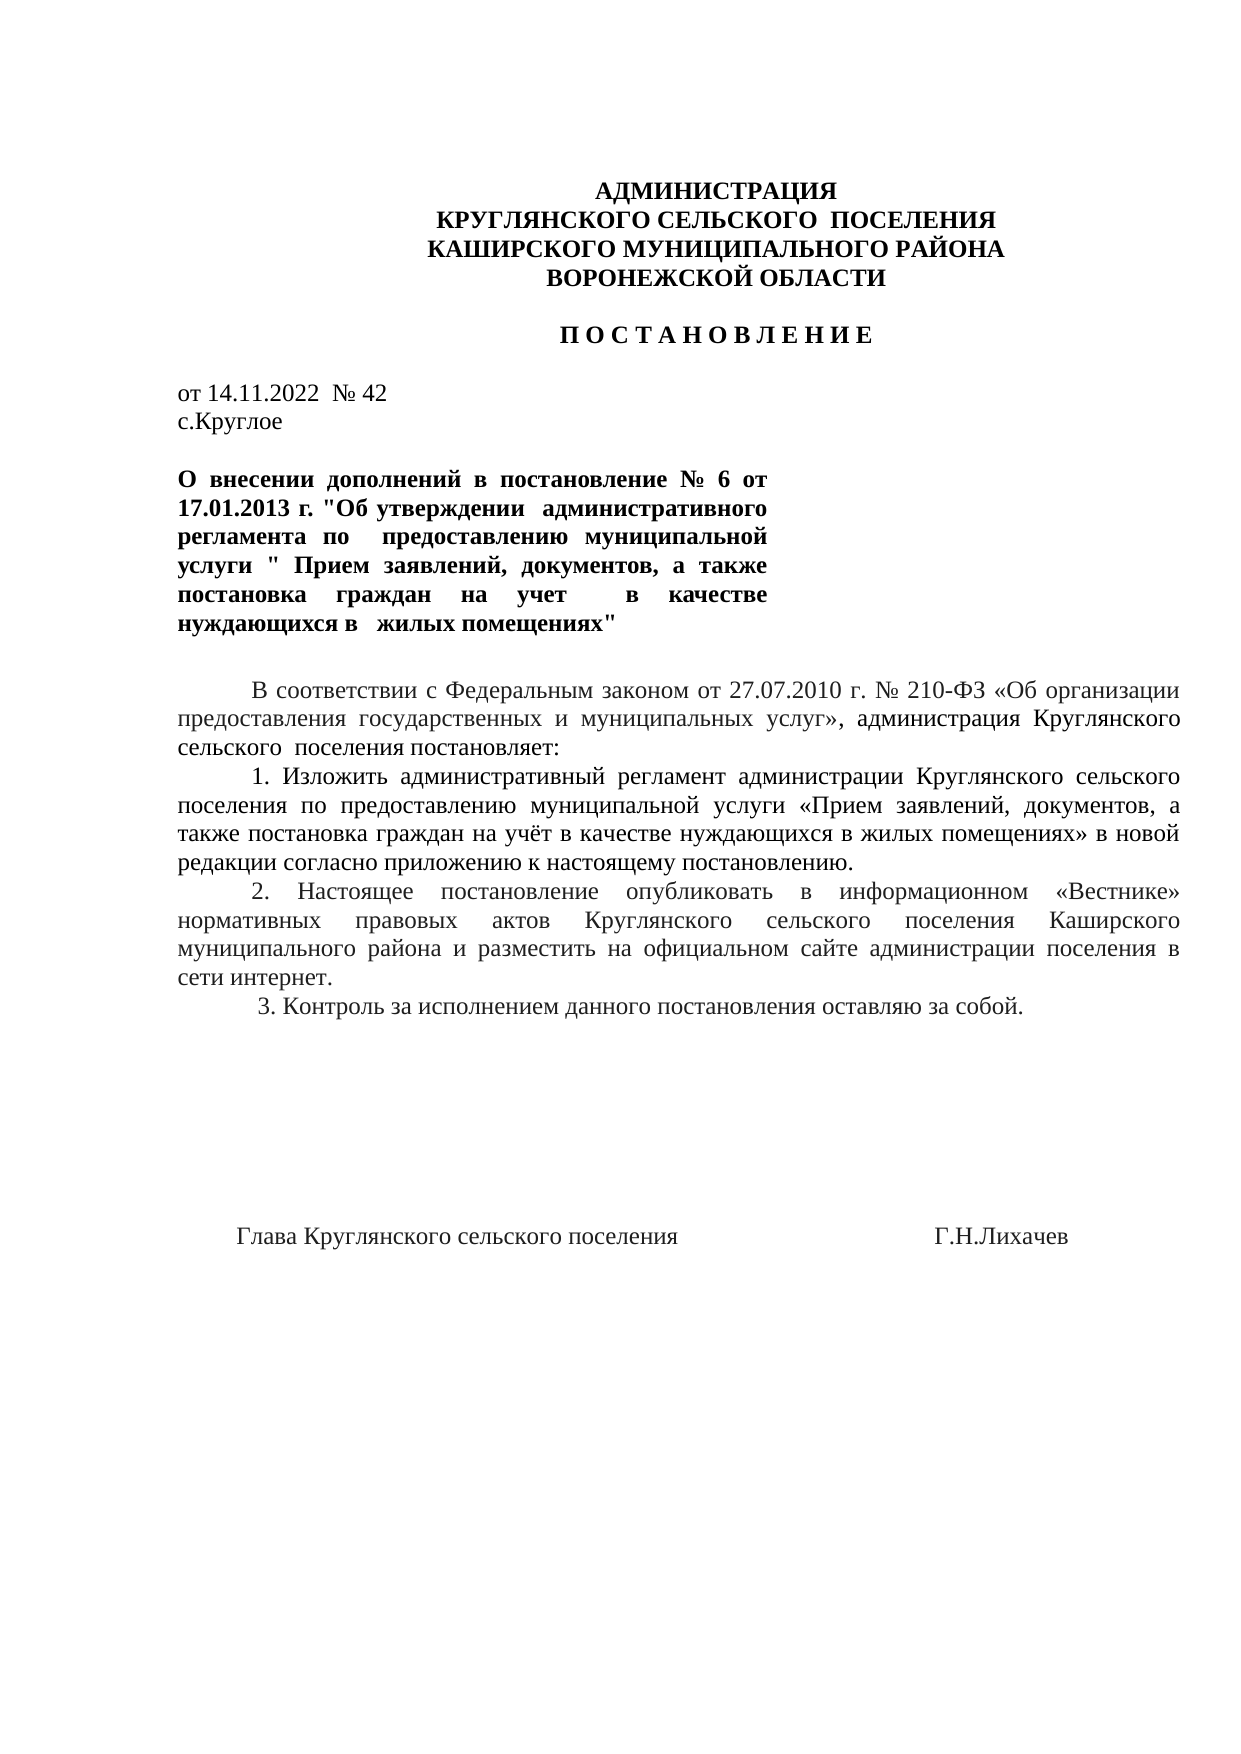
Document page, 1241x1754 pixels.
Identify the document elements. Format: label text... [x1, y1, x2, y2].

text 3. Контроль за исполнением данного постановления оставляю за собой. [177, 991, 1181, 1020]
text О внесении дополнений в постановление № 6 от 17.01.2013 г. "Об утверждении административного регламента по предоставлению муниципальной услуги " Прием заявлений, документов, а также постановка граждан на учет в качестве нуждающихся в жилых помещениях" [177, 464, 768, 636]
text от 14.11.2022 № 42 [177, 378, 1181, 406]
text АДМИНИСТРАЦИЯ [177, 176, 1181, 205]
text КАШИРСКОГО МУНИЦИПАЛЬНОГО РАЙОНА [177, 234, 1181, 263]
text КРУГЛЯНСКОГО СЕЛЬСКОГО ПОСЕЛЕНИЯ [177, 205, 1181, 234]
text с.Круглое [177, 406, 1181, 435]
text В соответствии с Федеральным законом от 27.07.2010 г. № 210-ФЗ «Об организации предоставления государственных и муниципальных услуг», администрация Круглянского сельского поселения постановляет: [177, 675, 1181, 761]
text 2. Настоящее постановление опубликовать в информационном «Вестнике» нормативных правовых актов Круглянского сельского поселения Каширского муниципального района и разместить на официальном сайте администрации поселения в сети интернет. [177, 876, 1181, 991]
text ПОСТАНОВЛЕНИЕ [177, 320, 1181, 349]
text Глава Круглянского сельского поселения Г.Н.Лихачев [177, 1221, 1181, 1250]
text 1. Изложить административный регламент администрации Круглянского сельского поселения по предоставлению муниципальной услуги «Прием заявлений, документов, а также постановка граждан на учёт в качестве нуждающихся в жилых помещениях» в новой редакции согласно приложению к настоящему постановлению. [177, 761, 1181, 876]
text ВОРОНЕЖСКОЙ ОБЛАСТИ [177, 263, 1181, 291]
